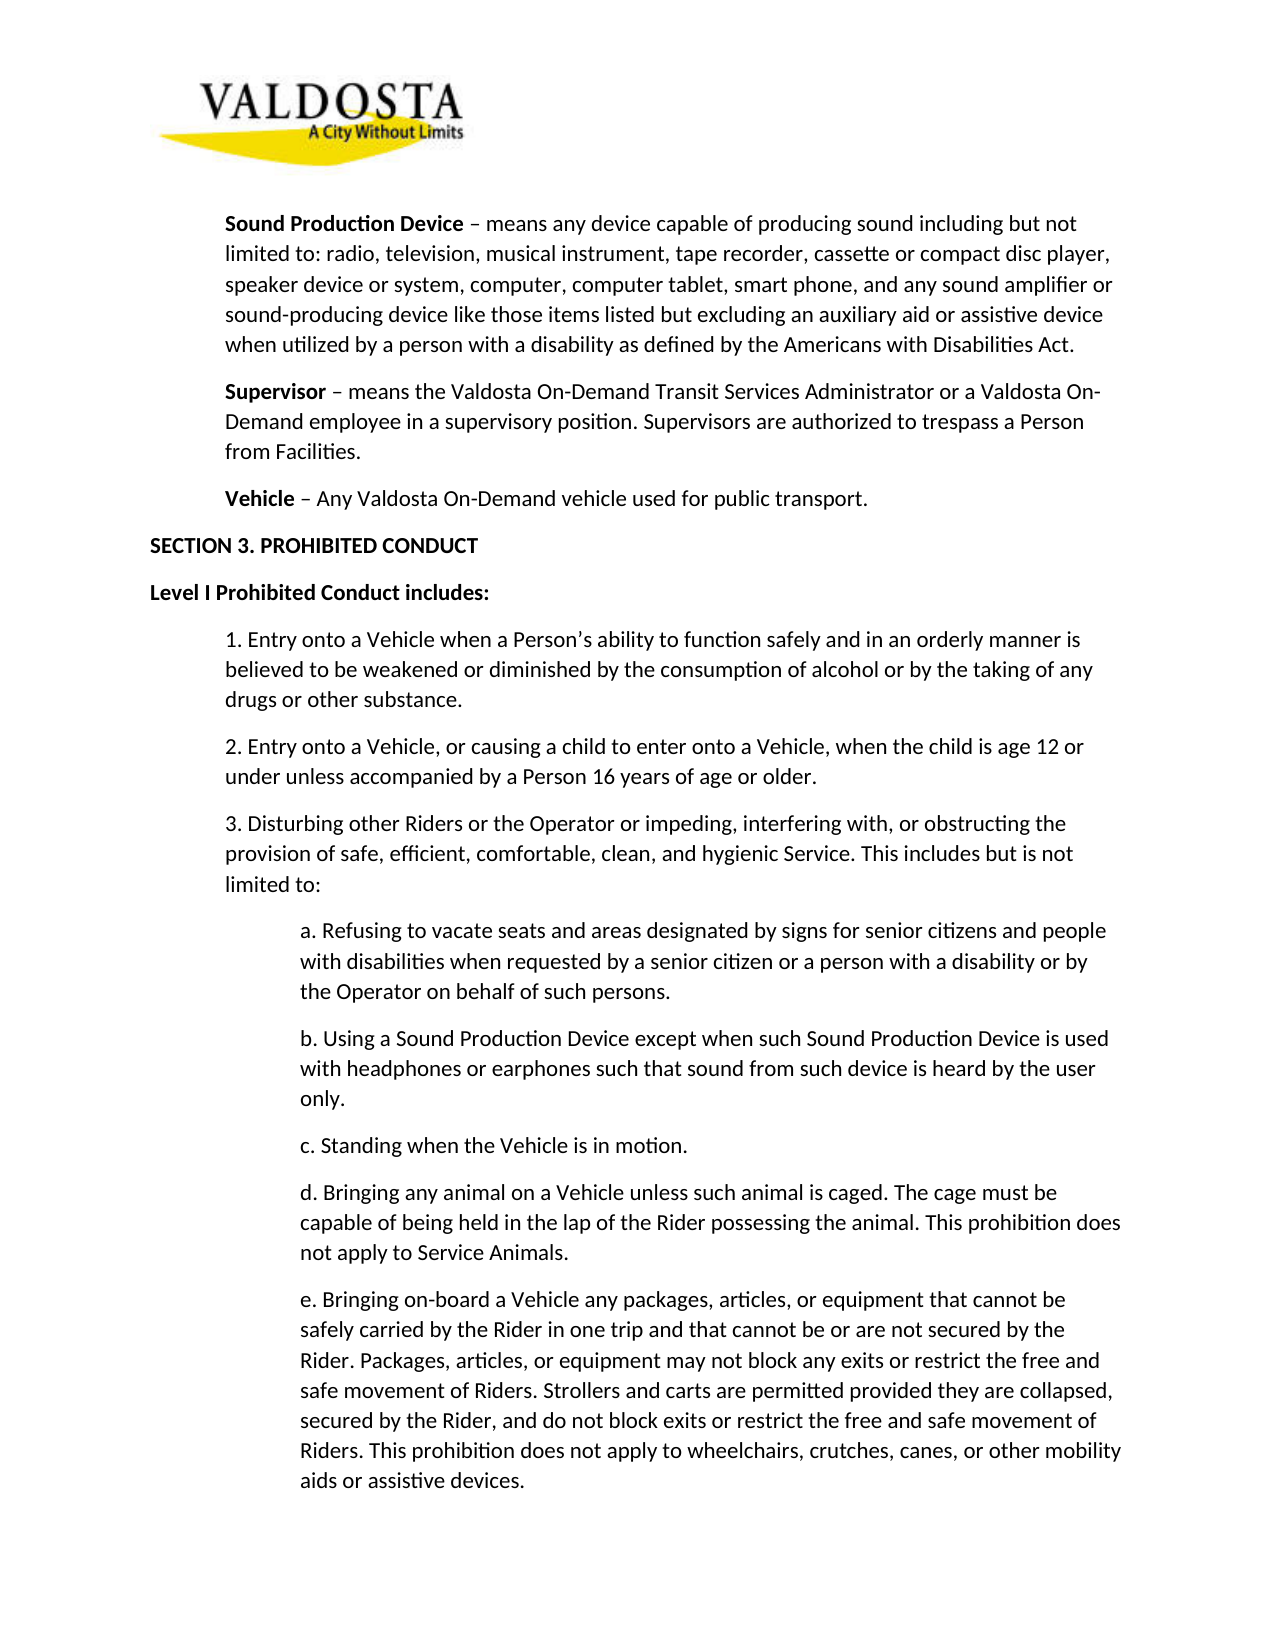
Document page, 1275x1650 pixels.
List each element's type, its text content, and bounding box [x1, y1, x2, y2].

text a. Refusing to vacate seats and areas designated by signs for senior citizens and people with disabilities when requested by a senior citizen or a person with a disability or by the Operator on behalf of such persons. [300, 917, 1125, 1005]
text Level I Prohibited Conduct includes: [150, 578, 1125, 606]
text Vehicle – Any Valdosta On-Demand vehicle used for public transport. [225, 484, 1125, 512]
text b. Using a Sound Production Device except when such Sound Production Device is used with headphones or earphones such that sound from such device is heard by the user only. [300, 1024, 1125, 1112]
text 3. Disturbing other Riders or the Operator or impeding, interfering with, or obstructing the provision of safe, efficient, comfortable, clean, and hygienic Service. This includes but is not limited to: [225, 809, 1125, 898]
text Sound Production Device – means any device capable of producing sound including but not limited to: radio, television, musical instrument, tape recorder, cassette or compact disc player, speaker device or system, computer, computer tablet, smart phone, and any sound amplifier or sound-producing device like those items listed but excluding an auxiliary aid or assistive device when utilized by a person with a disability as defined by the Americans with Disabilities Act. [225, 209, 1125, 358]
text Supervisor – means the Valdosta On-Demand Transit Services Administrator or a Valdosta On-Demand employee in a supervisory position. Supervisors are authorized to trespass a Person from Facilities. [225, 377, 1125, 465]
text 2. Entry onto a Vehicle, or causing a child to enter onto a Vehicle, when the child is age 12 or under unless accompanied by a Person 16 years of age or older. [225, 732, 1125, 790]
text d. Bringing any animal on a Vehicle unless such animal is caged. The cage must be capable of being held in the lap of the Rider possessing the animal. This prohibition does not apply to Service Animals. [300, 1178, 1125, 1266]
text 1. Entry onto a Vehicle when a Person’s ability to function safely and in an orderly manner is believed to be weakened or diminished by the consumption of alcohol or by the taking of any drugs or other substance. [225, 625, 1125, 713]
picture [150, 75, 477, 182]
text e. Bringing on-board a Vehicle any packages, articles, or equipment that cannot be safely carried by the Rider in one trip and that cannot be or are not secured by the Rider. Packages, articles, or equipment may not block any exits or restrict the free and safe movement of Riders. Strollers and carts are permitted provided they are collapsed, secured by the Rider, and do not block exits or restrict the free and safe movement of Riders. This prohibition does not apply to wheelchairs, crutches, canes, or other mobility aids or assistive devices. [300, 1285, 1125, 1494]
text c. Standing when the Vehicle is in motion. [300, 1131, 1125, 1159]
text SECTION 3. PROHIBITED CONDUCT [150, 531, 1125, 559]
